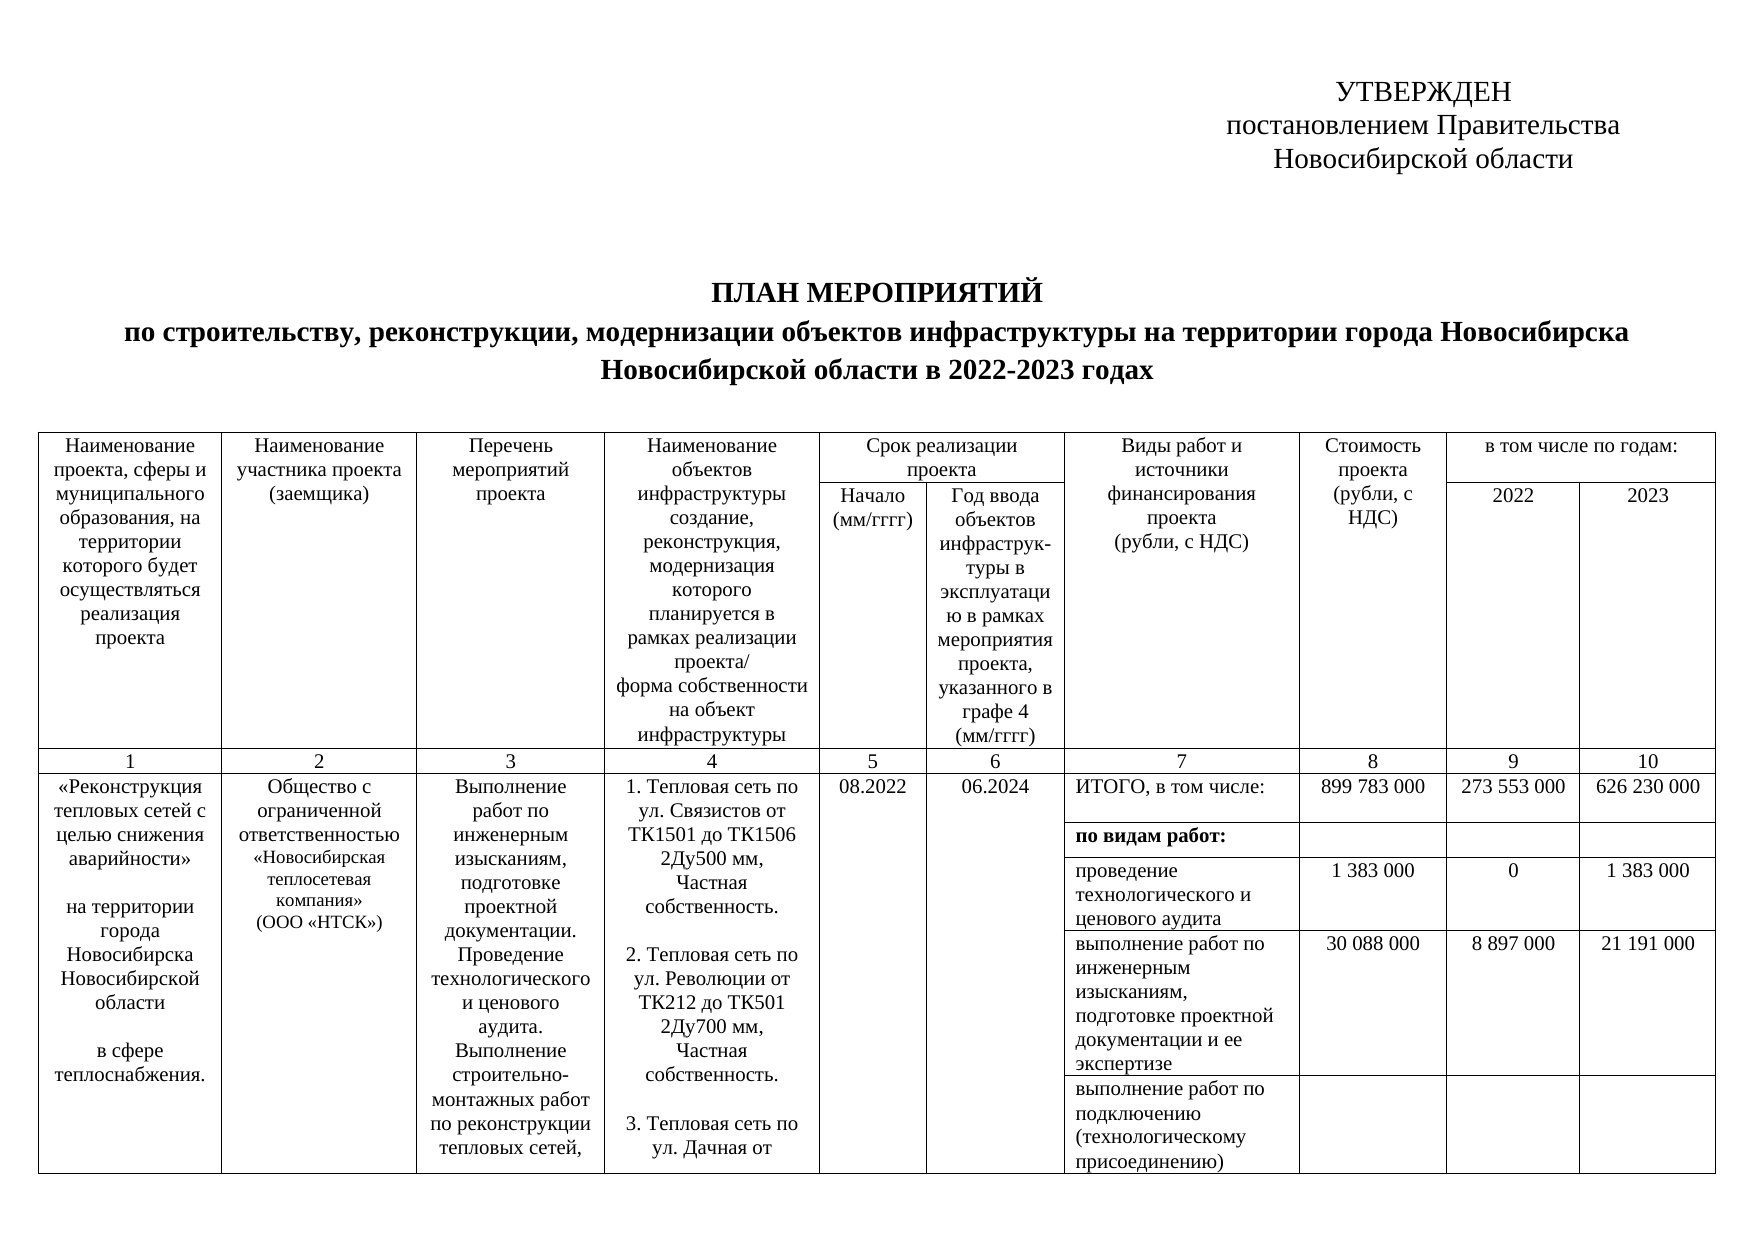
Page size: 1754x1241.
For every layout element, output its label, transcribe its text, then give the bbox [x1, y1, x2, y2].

text постановлением Правительства Новосибирской области [1152, 107, 1695, 174]
table_cell [1300, 823, 1446, 857]
table_cell 899 783 000 [1300, 774, 1446, 822]
table_cell по видам работ: [1065, 823, 1299, 857]
table_cell 8 897 000 [1447, 931, 1579, 1075]
table_cell 08.2022 [820, 774, 926, 1173]
text ПЛАН МЕРОПРИЯТИЙ [59, 275, 1695, 309]
table_cell 4 [605, 749, 819, 773]
table_cell выполнение работ по инженерным изысканиям, подготовке проектной документации и ее экспертизе [1065, 931, 1299, 1075]
table_cell 7 [1065, 749, 1299, 773]
table_cell 1 383 000 [1580, 858, 1715, 930]
table_cell [1580, 823, 1715, 857]
table_header Наименование участника проекта (заемщика) [222, 433, 416, 747]
text УТВЕРЖДЕН [59, 74, 1695, 107]
table_cell 2 [222, 749, 416, 773]
table_header Наименование проекта, сферы и муниципального образования, на территории которого будет осуществляться реализация проекта [39, 433, 221, 747]
table_header Наименование объектов инфраструктуры создание, реконструкция, модернизация которого планируется в рамках реализации проекта/ форма собственности на объект инфраструктуры [605, 433, 819, 747]
table_cell 9 [1447, 749, 1579, 773]
table_cell 1. Тепловая сеть по ул. Связистов от ТК1501 до ТК1506 2Ду500 мм, Частная собственность. 2. Тепловая сеть по ул. Революции от ТК212 до ТК501 2Ду700 мм, Частная собственность. 3. Тепловая сеть по ул. Дачная от ТК1146 до ТК1148А 2Ду500 мм, Частная собственность. 4. Тепловая сеть по ул. Широкая от ТК1001-12 до ТК1500 2Ду500 мм, Частная собственность. 5. Тепловая сеть по ул. Автогенная от ТК0309 до ТК0312 2Ду800 мм с увеличением до 2Ду1000 мм, Частная собственность. [605, 774, 819, 1173]
table_cell 273 553 000 [1447, 774, 1579, 822]
table_cell 1 383 000 [1300, 858, 1446, 930]
table_cell [1580, 1076, 1715, 1173]
table_header Срок реализации проекта [820, 433, 1064, 482]
table_cell 626 230 000 [1580, 774, 1715, 822]
table_cell 2022 [1447, 483, 1579, 747]
table_cell 8 [1300, 749, 1446, 773]
table_cell 06.2024 [927, 774, 1064, 1173]
table_cell 0 [1447, 858, 1579, 930]
table_header Перечень мероприятий проекта [417, 433, 604, 747]
table_cell 3 [417, 749, 604, 773]
table_cell «Реконструкция тепловых сетей с целью снижения аварийности» на территории города Новосибирска Новосибирской области в сфере теплоснабжения. [39, 774, 221, 1173]
table_cell Год ввода объектов инфраструк- туры в эксплуатацию в рамках мероприятия проекта, указанного в графе 4 (мм/гггг) [927, 483, 1064, 747]
table_cell [1447, 823, 1579, 857]
table_cell [1447, 1076, 1579, 1173]
table_cell Выполнение работ по инженерным изысканиям, подготовке проектной документации. Проведение технологического и ценового аудита. Выполнение строительно-монтажных работ по реконструкции тепловых сетей, ввод в эксплуатацию объектов. [417, 774, 604, 1173]
table_cell Начало (мм/гггг) [820, 483, 926, 747]
table_cell 30 088 000 [1300, 931, 1446, 1075]
table_cell проведение технологического и ценового аудита [1065, 858, 1299, 930]
table_header Стоимость проекта (рубли, с НДС) [1300, 433, 1446, 747]
table_cell 2023 [1580, 483, 1715, 747]
table_cell Общество с ограниченной ответственностью «Новосибирская теплосетевая компания» (ООО «НТСК») [222, 774, 416, 1173]
text по строительству, реконструкции, модернизации объектов инфраструктуры на территории города Новосибирска Новосибирской области в 2022-2023 годах [59, 314, 1695, 386]
table_cell 1 [39, 749, 221, 773]
table_cell 5 [820, 749, 926, 773]
table_cell 6 [927, 749, 1064, 773]
table_cell [1300, 1076, 1446, 1173]
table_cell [1065, 1076, 1299, 1173]
table_header Виды работ и источники финансирования проекта (рубли, с НДС) [1065, 433, 1299, 747]
table_cell 21 191 000 [1580, 931, 1715, 1075]
table_cell 10 [1580, 749, 1715, 773]
table_cell ИТОГО, в том числе: [1065, 774, 1299, 822]
table_header в том числе по годам: [1447, 433, 1715, 482]
